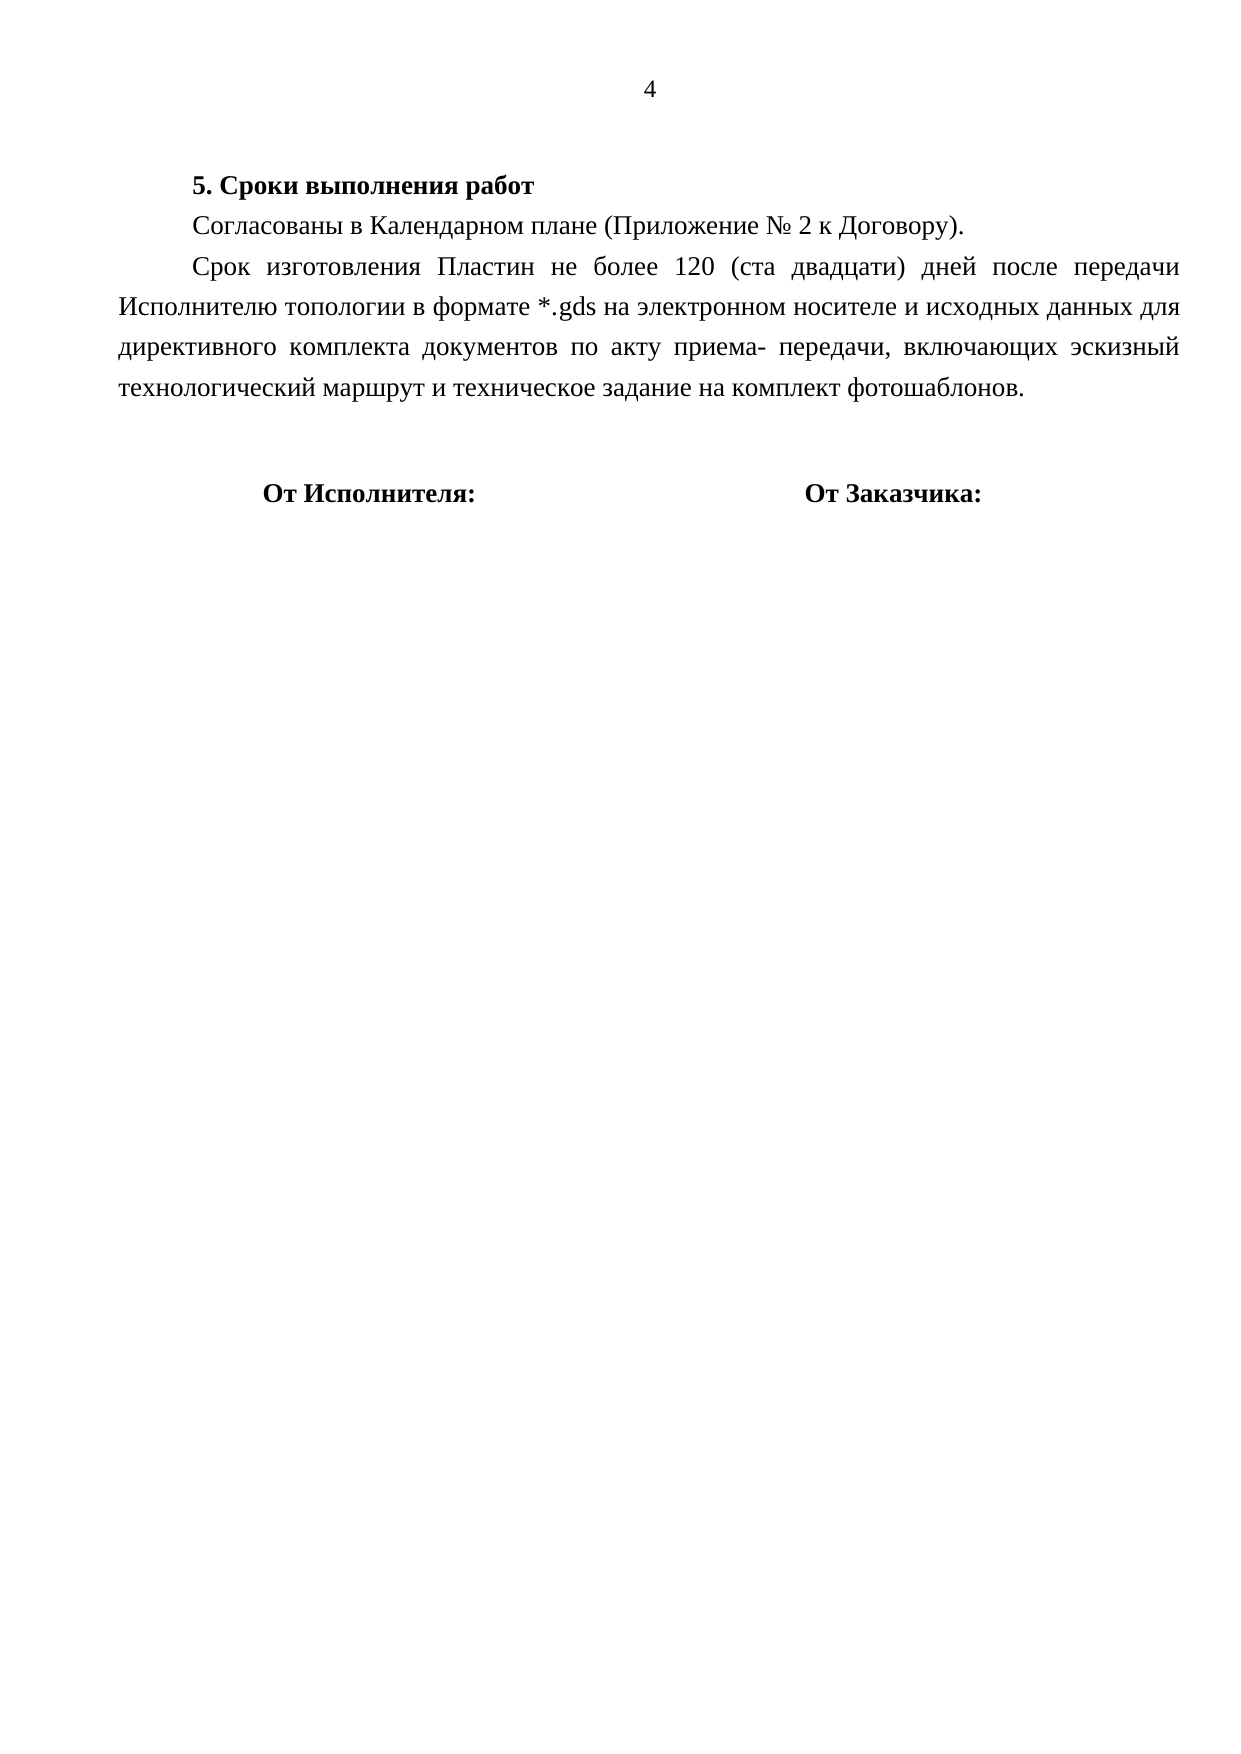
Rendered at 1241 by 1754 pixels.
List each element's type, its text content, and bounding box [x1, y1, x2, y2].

text 5. Сроки выполнения работ [118, 169, 1181, 200]
table_header От Исполнителя: [118, 446, 620, 741]
table_header От Заказчика: [620, 446, 1167, 741]
text Согласованы в Календарном плане (Приложение № 2 к Договору). [118, 209, 1181, 240]
text Срок изготовления Пластин не более 120 (ста двадцати) дней после передачи Исполнителю топологии в формате *.gds на электронном носителе и исходных данных для директивного комплекта документов по акту приема- передачи, включающих эскизный технологический маршрут и техническое задание на комплект фотошаблонов. [118, 250, 1181, 402]
